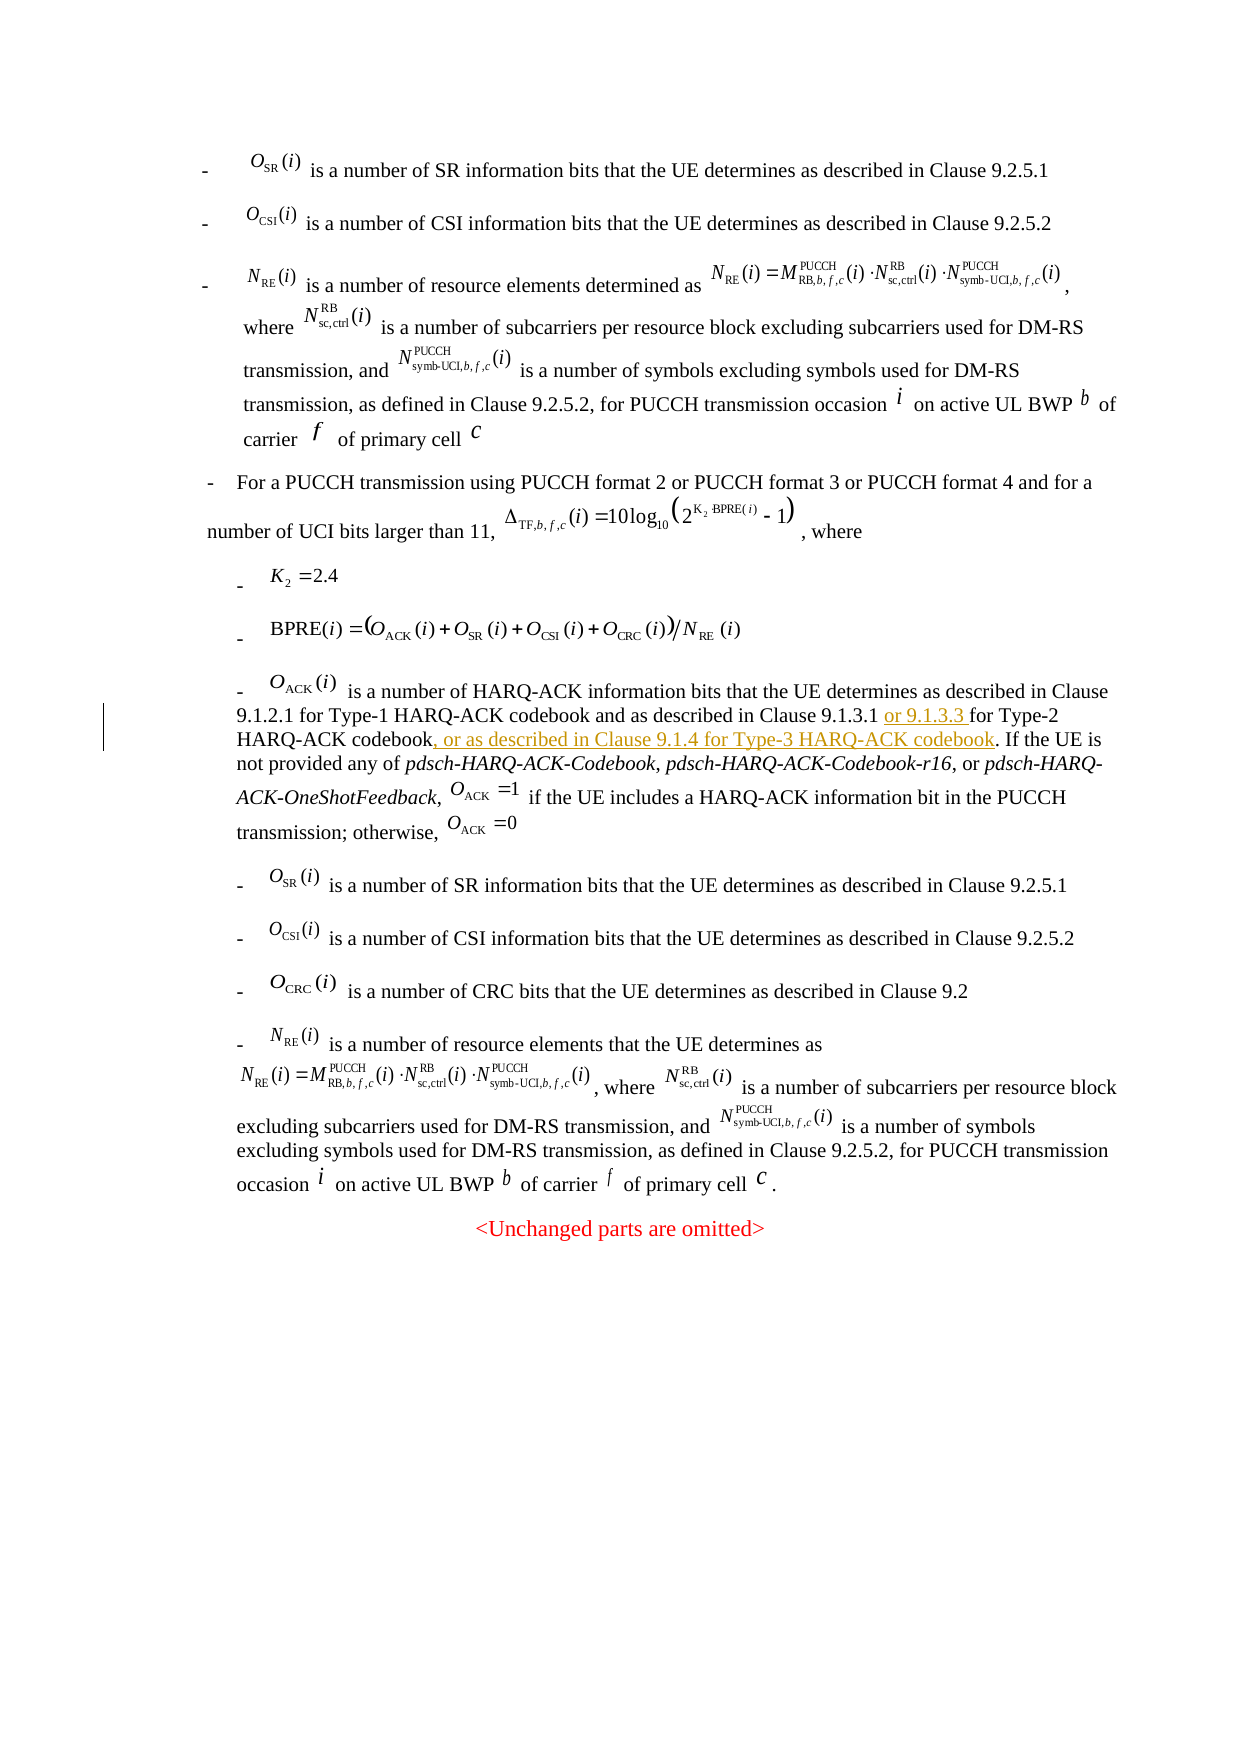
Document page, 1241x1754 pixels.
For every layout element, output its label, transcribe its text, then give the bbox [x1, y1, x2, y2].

text - is a number of SR information bits that the UE determines as described in Clause 9.2.5.1 [201, 148, 1122, 182]
text <Unchanged parts are omitted> [118, 1215, 1122, 1242]
text - is a number of CSI information bits that the UE determines as described in Clause 9.2.5.2 [236, 916, 1122, 950]
text - For a PUCCH transmission using PUCCH format 2 or PUCCH format 3 or PUCCH format 4 and for a number of UCI bits larger than 11, , where [207, 469, 1122, 543]
text - [236, 562, 1122, 597]
text - is a number of resource elements that the UE determines as , where is a number of subcarriers per resource block excluding subcarriers used for DM-RS transmission, and is a number of symbols excluding symbols used for DM-RS transmission, as defined in Clause 9.2.5.2, for PUCCH transmission occasion on active UL BWP of carrier of primary cell . [236, 1022, 1122, 1196]
text - is a number of resource elements determined as , where is a number of subcarriers per resource block excluding subcarriers used for DM-RS transmission, and is a number of symbols excluding symbols used for DM-RS transmission, as defined in Clause 9.2.5.2, for PUCCH transmission occasion on active UL BWP of carrier of primary cell [201, 254, 1122, 451]
text - [236, 615, 1122, 650]
text - is a number of SR information bits that the UE determines as described in Clause 9.2.5.1 [236, 862, 1122, 897]
text - is a number of CRC bits that the UE determines as described in Clause 9.2 [236, 969, 1122, 1003]
text - is a number of HARQ-ACK information bits that the UE determines as described in Clause 9.1.2.1 for Type-1 HARQ-ACK codebook and as described in Clause 9.1.3.1 for Type-2 HARQ-ACK codebook. If the UE is not provided any of pdsch-HARQ-ACK-Codebook, pdsch-HARQ-ACK-Codebook-r16, or pdsch-HARQ-ACK-OneShotFeedback, if the UE includes a HARQ-ACK information bit in the PUCCH transmission; otherwise, [236, 668, 1122, 844]
text - is a number of CSI information bits that the UE determines as described in Clause 9.2.5.2 [201, 201, 1122, 235]
